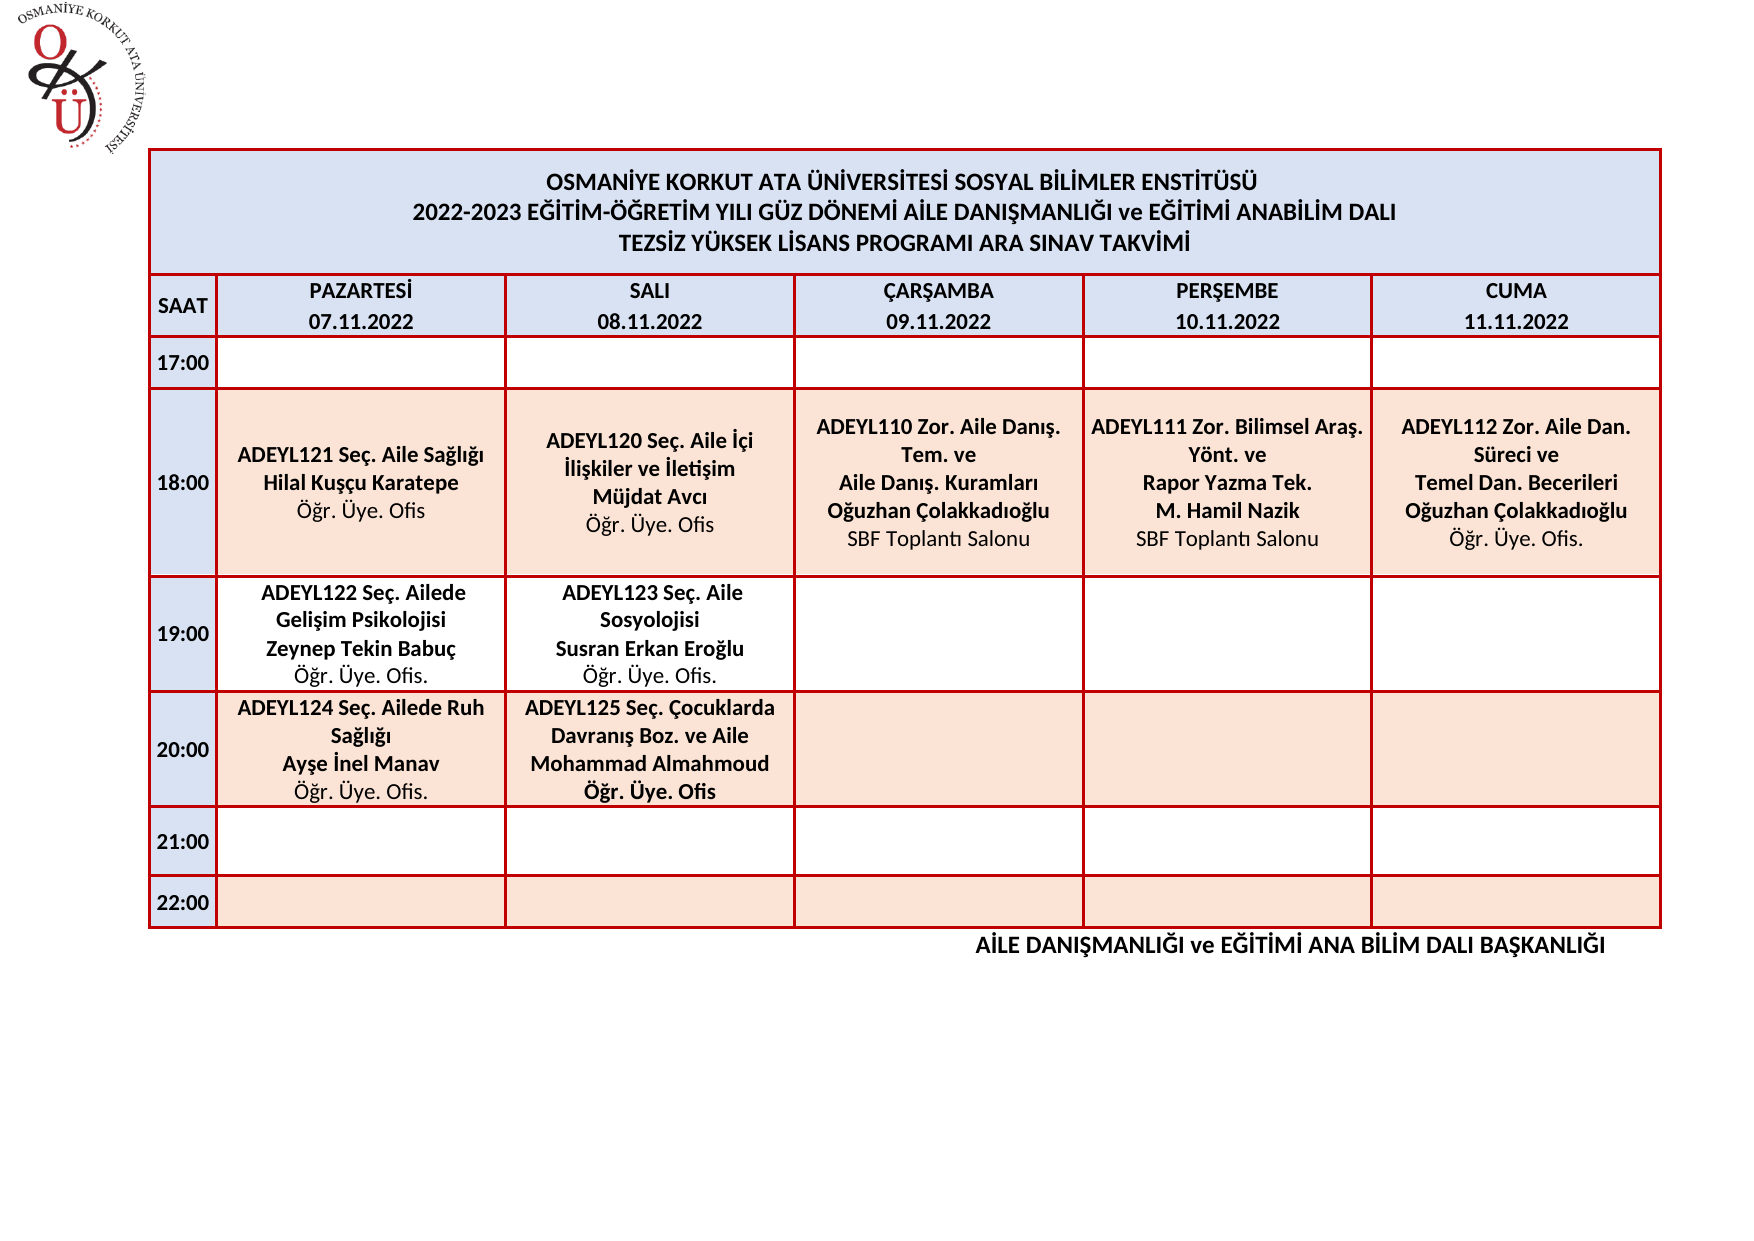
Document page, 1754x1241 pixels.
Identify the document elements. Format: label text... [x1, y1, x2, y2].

table_cell 22:00 [151, 877, 215, 926]
table_cell [218, 877, 504, 926]
text AİLE DANIŞMANLIĞI ve EĞİTİMİ ANA BİLİM DALI BAŞKANLIĞI [148, 929, 1606, 960]
table_cell [796, 877, 1082, 926]
table_cell [796, 338, 1082, 387]
table_cell [507, 338, 793, 387]
table_cell ADEYL124 Seç. Ailede Ruh Sağlığı Ayşe İnel Manav Öğr. Üye. Ofis. [218, 693, 504, 805]
table_cell [1085, 808, 1370, 874]
table_cell 21:00 [151, 808, 215, 874]
table_cell ADEYL123 Seç. Aile Sosyolojisi Susran Erkan Eroğlu Öğr. Üye. Ofis. [507, 578, 793, 690]
table_cell ADEYL110 Zor. Aile Danış. Tem. ve Aile Danış. Kuramları Oğuzhan Çolakkadıoğlu SBF Toplantı Salonu [796, 390, 1082, 574]
table_cell SAAT [151, 276, 215, 335]
table_cell PERŞEMBE [1085, 276, 1370, 304]
table_cell [1085, 693, 1370, 805]
table_header OSMANİYE KORKUT ATA ÜNİVERSİTESİ SOSYAL BİLİMLER ENSTİTÜSÜ 2022-2023 EĞİTİM-ÖĞRETİM YILI GÜZ DÖNEMİ AİLE DANIŞMANLIĞI ve EĞİTİMİ ANABİLİM DALI TEZSİZ YÜKSEK LİSANS PROGRAMI ARA SINAV TAKVİMİ [151, 151, 1659, 273]
picture [18, 2, 146, 154]
table_cell ADEYL112 Zor. Aile Dan. Süreci ve Temel Dan. Becerileri Oğuzhan Çolakkadıoğlu Öğr. Üye. Ofis. [1373, 390, 1659, 574]
table_cell [507, 877, 793, 926]
table_cell [1373, 693, 1659, 805]
table_cell 08.11.2022 [507, 304, 793, 335]
table_cell [1373, 877, 1659, 926]
table_cell [507, 808, 793, 874]
table_cell 09.11.2022 [796, 304, 1082, 335]
table_cell [1085, 877, 1370, 926]
table_cell ADEYL121 Seç. Aile Sağlığı Hilal Kuşçu Karatepe Öğr. Üye. Ofis [218, 390, 504, 574]
table_cell 11.11.2022 [1373, 304, 1659, 335]
table_cell 18:00 [151, 390, 215, 574]
table_cell CUMA [1373, 276, 1659, 304]
table_cell [796, 808, 1082, 874]
table_cell [1085, 578, 1370, 690]
table_cell [1373, 578, 1659, 690]
table_cell ADEYL111 Zor. Bilimsel Araş. Yönt. ve Rapor Yazma Tek. M. Hamil Nazik SBF Toplantı Salonu [1085, 390, 1370, 574]
table_cell 10.11.2022 [1085, 304, 1370, 335]
table_cell [1085, 338, 1370, 387]
table_cell ADEYL125 Seç. Çocuklarda Davranış Boz. ve Aile Mohammad Almahmoud Öğr. Üye. Ofis [507, 693, 793, 805]
table_cell [796, 578, 1082, 690]
table_cell [1373, 808, 1659, 874]
table_cell PAZARTESİ [218, 276, 504, 304]
table_cell SALI [507, 276, 793, 304]
table_cell 19:00 [151, 578, 215, 690]
table_cell ADEYL122 Seç. Ailede Gelişim Psikolojisi Zeynep Tekin Babuç Öğr. Üye. Ofis. [218, 578, 504, 690]
table_cell [1373, 338, 1659, 387]
table_cell 07.11.2022 [218, 304, 504, 335]
table_cell [796, 693, 1082, 805]
table_cell 20:00 [151, 693, 215, 805]
table_cell [218, 338, 504, 387]
table_cell 17:00 [151, 338, 215, 387]
table_cell ÇARŞAMBA [796, 276, 1082, 304]
table_cell [218, 808, 504, 874]
table_cell ADEYL120 Seç. Aile İçi İlişkiler ve İletişim Müjdat Avcı Öğr. Üye. Ofis [507, 390, 793, 574]
